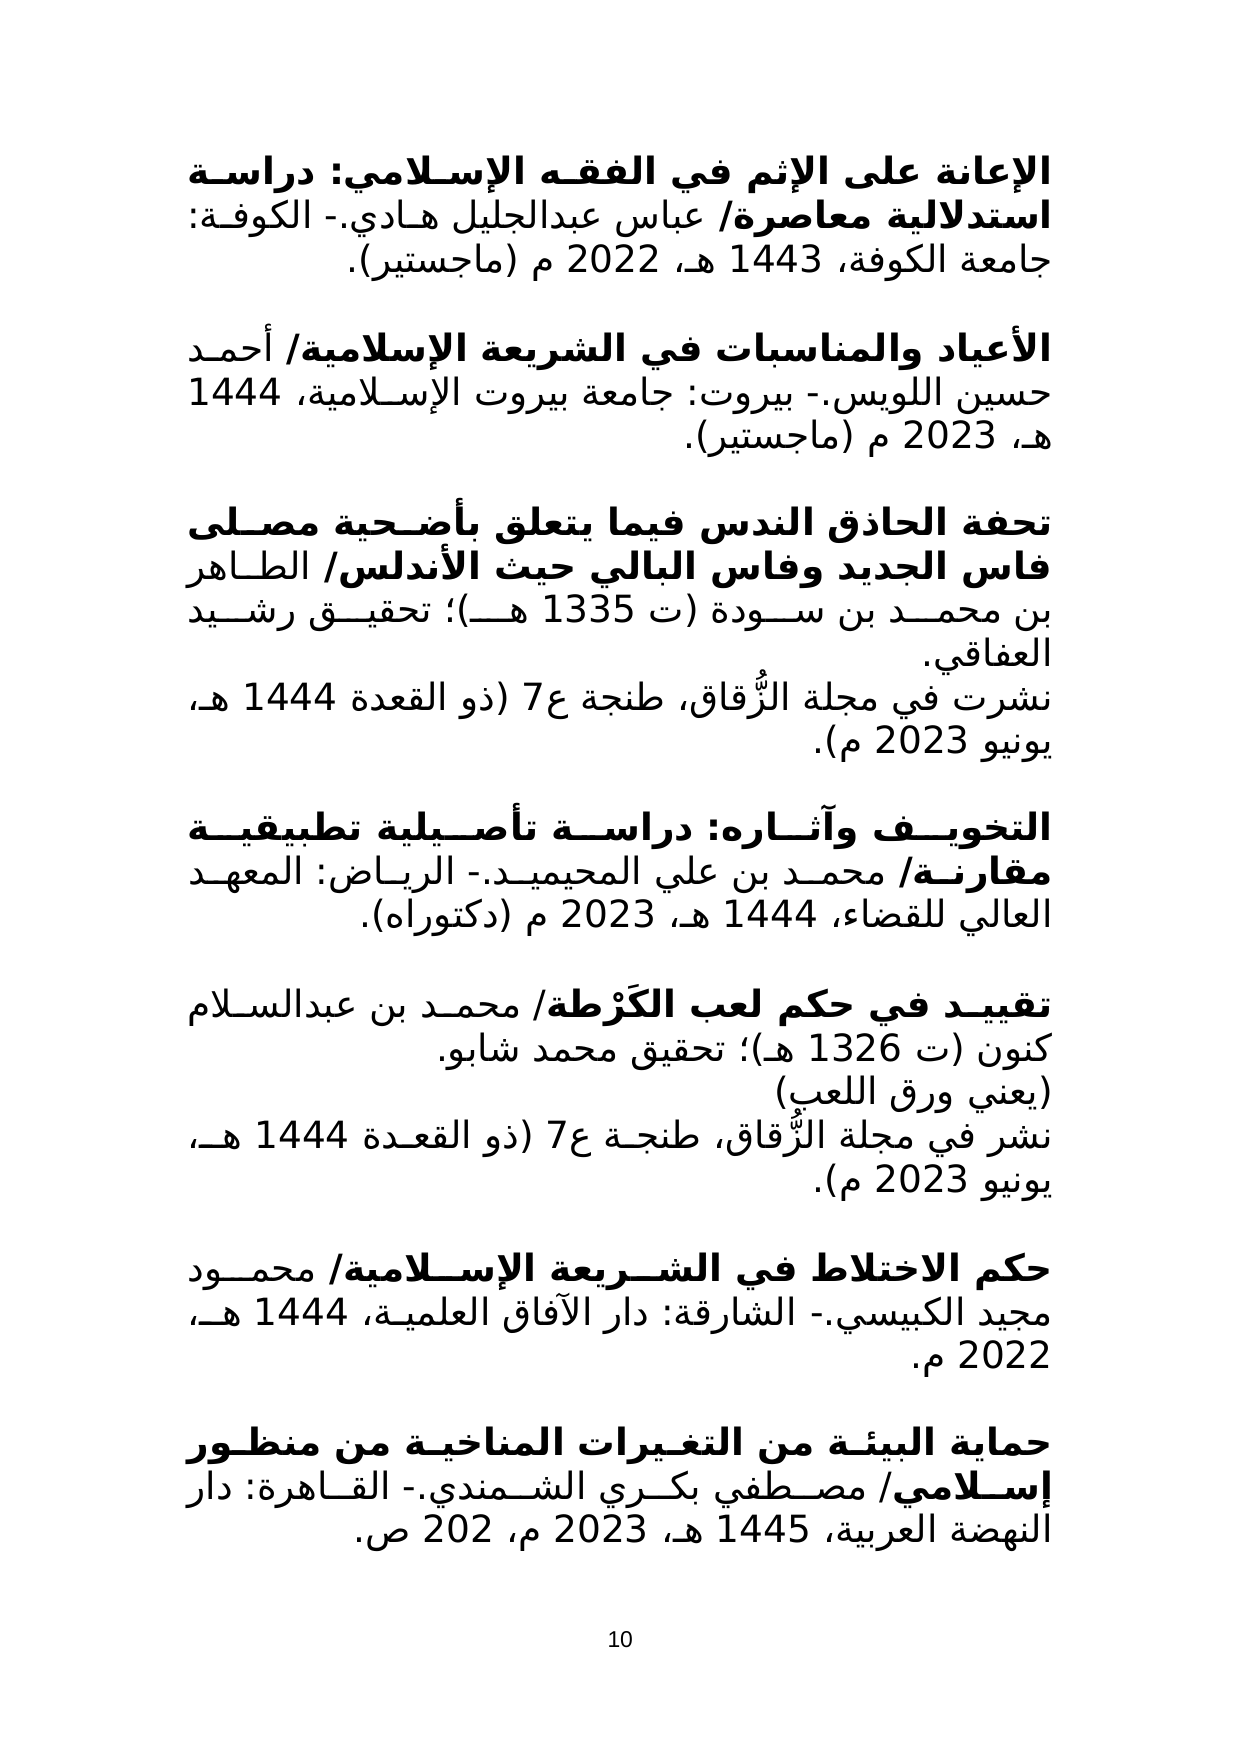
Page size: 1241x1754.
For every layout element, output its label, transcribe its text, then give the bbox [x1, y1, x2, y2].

text نشرت في مجلة الزُّقاق، طنجة ع7 (ذو القعدة 1444 هـ، يونيو 2023 م). [187, 675, 1053, 763]
text تقييد في حكم لعب الكَرْطة/ محمد بن عبدالسلام كنون (ت 1326 هـ)؛ تحقيق محمد شابو. [187, 983, 1053, 1070]
text حكم الاختلاط في الشريعة الإسلامية/ محمود مجيد الكبيسي.- الشارقة: دار الآفاق العلمية، 1444 هـ، 2022 م. [187, 1247, 1053, 1378]
text حماية البيئة من التغيرات المناخية من منظور إسلامي/ مصطفي بكري الشمندي.- القاهرة: دار النهضة العربية، 1445 هـ، 2023 م، 202 ص. [187, 1421, 1053, 1552]
text نشر في مجلة الزُّقاق، طنجة ع7 (ذو القعدة 1444 هـ، يونيو 2023 م). [187, 1113, 1053, 1201]
text الإعانة على الإثم في الفقه الإسلامي: دراسة استدلالية معاصرة/ عباس عبدالجليل هادي.- الكوفة: جامعة الكوفة، 1443 هـ، 2022 م (ماجستير). [187, 150, 1053, 281]
text الأعياد والمناسبات في الشريعة الإسلامية/ أحمد حسين اللويس.- بيروت: جامعة بيروت الإسلامية، 1444 هـ، 2023 م (ماجستير). [187, 327, 1053, 458]
text تحفة الحاذق الندس فيما يتعلق بأضحية مصلى فاس الجديد وفاس البالي حيث الأندلس/ الطاهر بن محمد بن سودة (ت 1335 هـ)؛ تحقيق رشيد العفاقي. [187, 501, 1053, 675]
text (يعني ورق اللعب) [187, 1070, 1053, 1113]
text التخويف وآثاره: دراسة تأصيلية تطبيقية مقارنة/ محمد بن علي المحيميد.- الرياض: المعهد العالي للقضاء، 1444 هـ، 2023 م (دكتوراه). [187, 806, 1053, 937]
